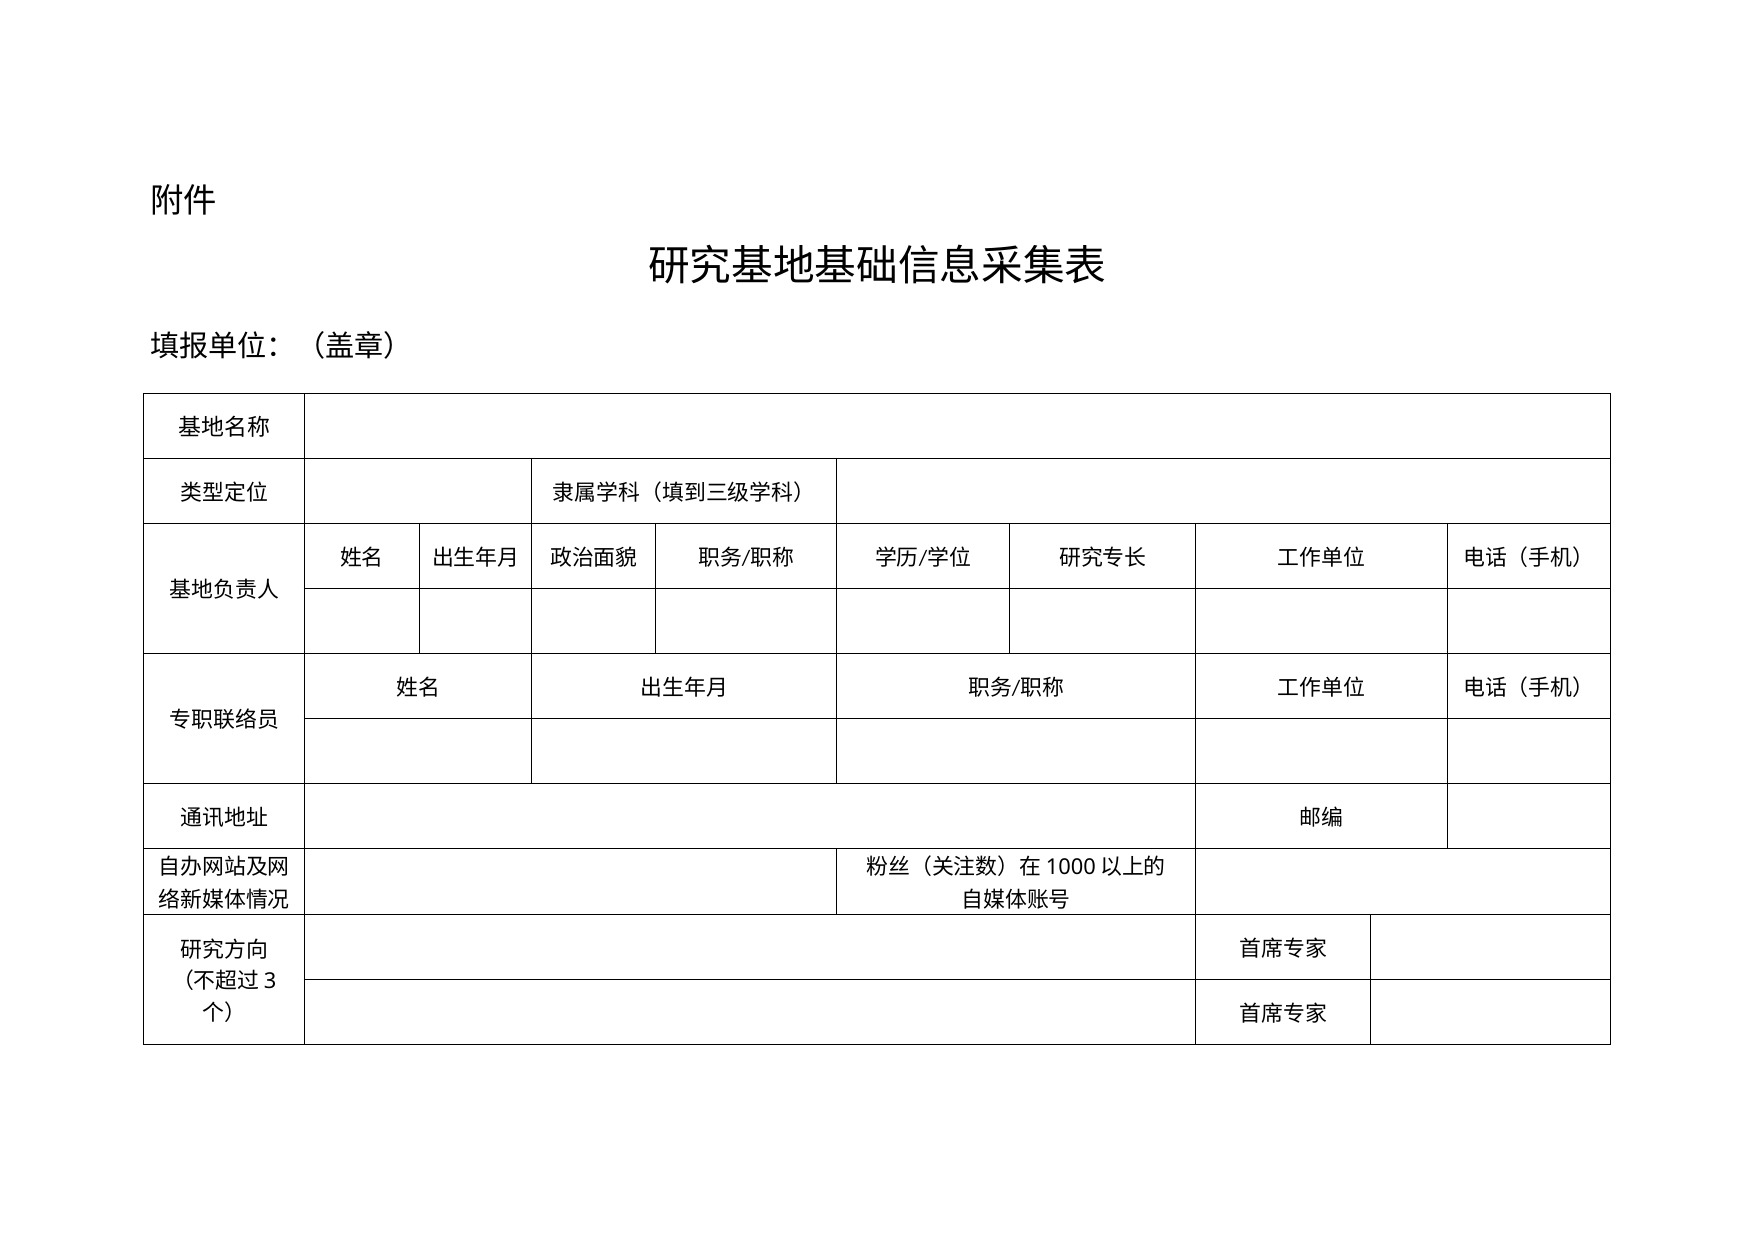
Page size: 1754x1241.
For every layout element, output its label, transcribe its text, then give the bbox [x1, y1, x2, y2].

text 研究基地基础信息采集表 [150, 230, 1604, 295]
table_cell [1196, 849, 1610, 914]
table_cell [1010, 589, 1195, 653]
text 填报单位：（盖章） [150, 311, 1604, 376]
table_cell [305, 849, 836, 914]
table_cell 工作单位 [1196, 654, 1447, 718]
table_header 基地名称 [144, 394, 304, 458]
table_cell 专职联络员 [144, 654, 304, 783]
table_cell [420, 589, 531, 653]
table_cell [837, 719, 1195, 783]
table_cell [305, 784, 1195, 848]
table_cell [1448, 589, 1610, 653]
table_cell 姓名 [305, 524, 419, 588]
table_cell 姓名 [305, 654, 531, 718]
table_cell [1371, 980, 1610, 1044]
table_cell 职务/职称 [656, 524, 836, 588]
table_cell 粉丝（关注数）在1000以上的 自媒体账号 [837, 849, 1195, 914]
table_cell [305, 915, 1195, 979]
table_cell [1448, 719, 1610, 783]
table_cell [1448, 784, 1610, 848]
table_cell 隶属学科（填到三级学科） [532, 459, 836, 523]
table_cell 首席专家 [1196, 980, 1370, 1044]
table_cell [656, 589, 836, 653]
table_cell 首席专家 [1196, 915, 1370, 979]
table_cell 工作单位 [1196, 524, 1447, 588]
text 附件 [150, 165, 1604, 230]
table_cell [305, 459, 531, 523]
table_cell 邮编 [1196, 784, 1447, 848]
table_cell 基地负责人 [144, 524, 304, 653]
table_cell 职务/职称 [837, 654, 1195, 718]
table_cell [1371, 915, 1610, 979]
table_cell [837, 459, 1610, 523]
table_cell [837, 589, 1009, 653]
table_cell 通讯地址 [144, 784, 304, 848]
table_cell 类型定位 [144, 459, 304, 523]
table_cell 电话（手机） [1448, 524, 1610, 588]
table_cell [532, 719, 836, 783]
table_header [305, 394, 1610, 458]
table_cell [305, 589, 419, 653]
table_cell 自办网站及网络新媒体情况 [144, 849, 304, 914]
table_cell 研究专长 [1010, 524, 1195, 588]
table_cell [532, 589, 655, 653]
table_cell [305, 719, 531, 783]
table_cell [1196, 589, 1447, 653]
table_cell 电话（手机） [1448, 654, 1610, 718]
table_cell [1196, 719, 1447, 783]
table_cell [305, 980, 1195, 1044]
table_cell 研究方向 （不超过3个） [144, 915, 304, 1044]
table_cell 出生年月 [532, 654, 836, 718]
table_cell 出生年月 [420, 524, 531, 588]
table_cell 学历/学位 [837, 524, 1009, 588]
table_cell 政治面貌 [532, 524, 655, 588]
